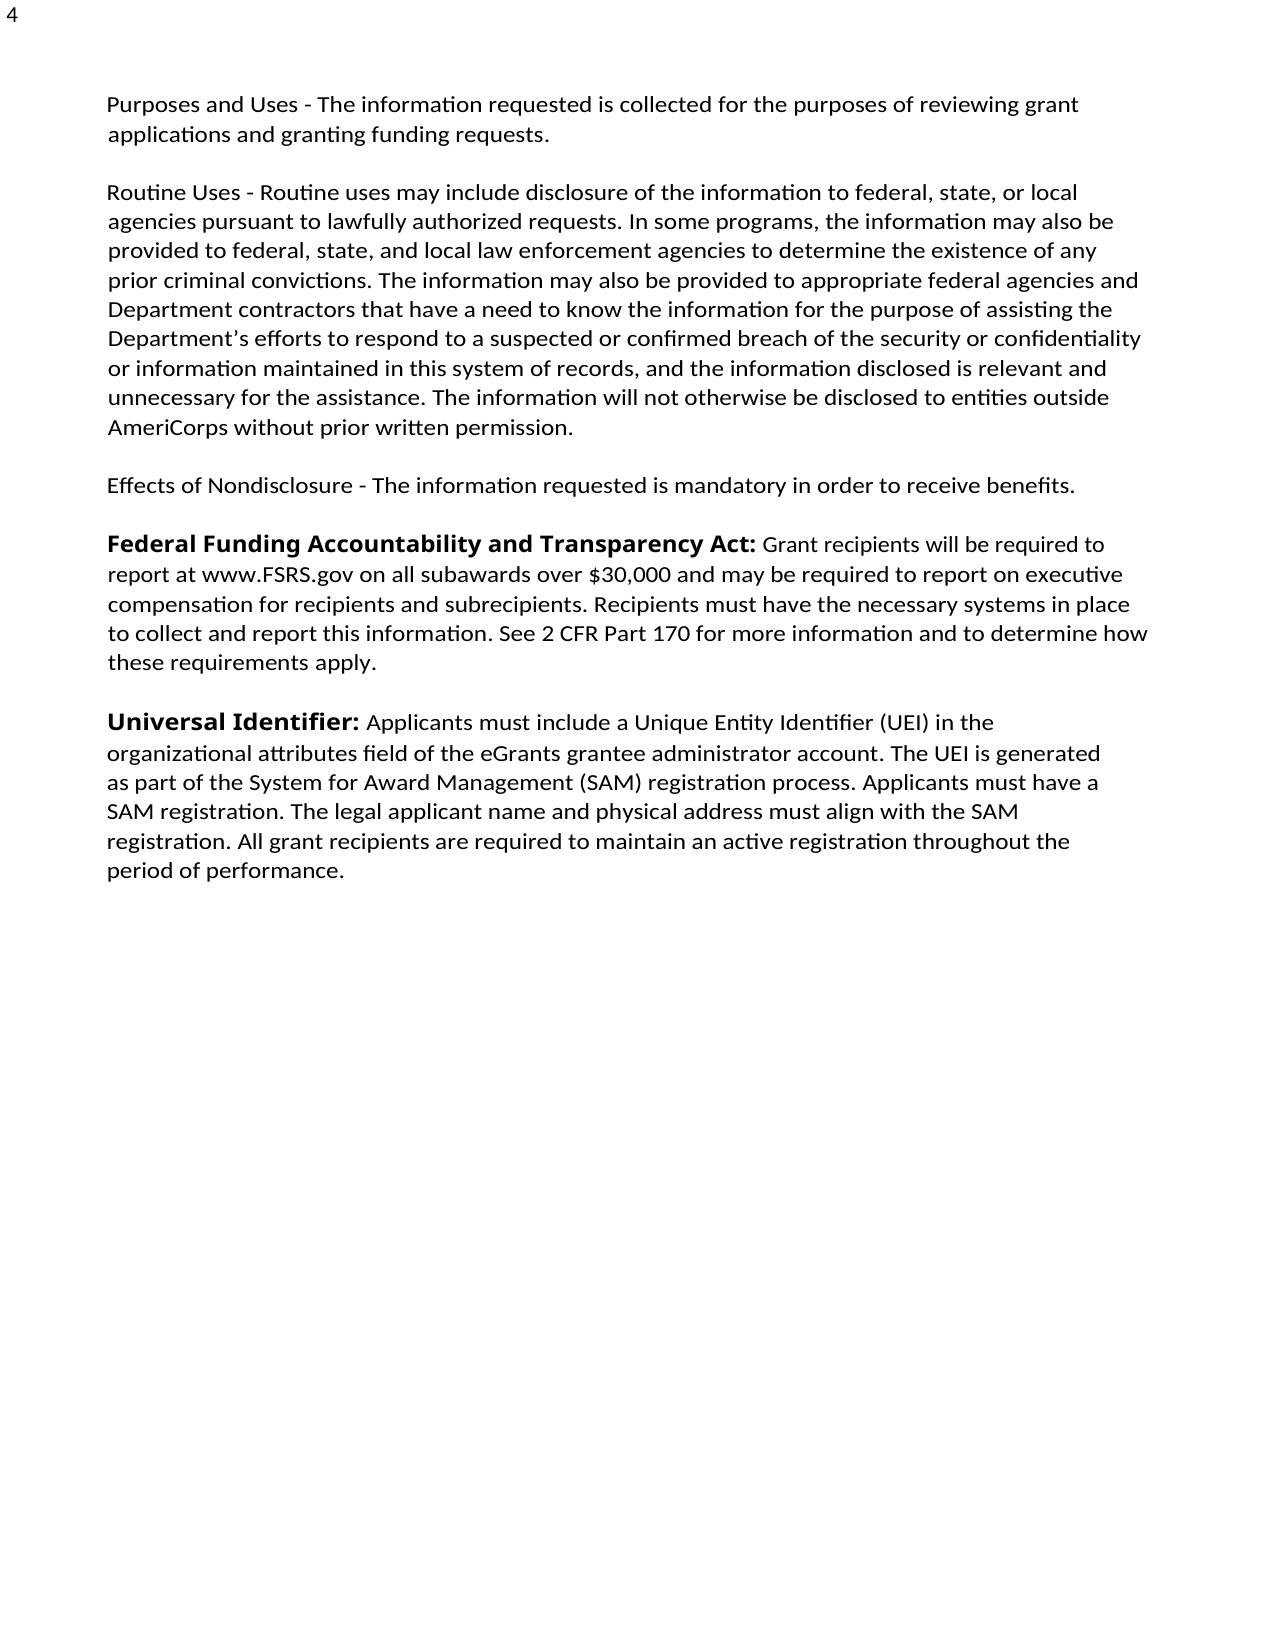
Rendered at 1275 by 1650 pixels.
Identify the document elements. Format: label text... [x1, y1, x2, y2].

text Routine Uses - Routine uses may include disclosure of the information to federal, state, or local agencies pursuant to lawfully authorized requests. In some programs, the information may also be provided to federal, state, and local law enforcement agencies to determine the existence of any prior criminal convictions. The information may also be provided to appropriate federal agencies and Department contractors that have a need to know the information for the purpose of assisting the Department’s efforts to respond to a suspected or confirmed breach of the security or confidentiality or information maintained in this system of records, and the information disclosed is relevant and unnecessary for the assistance. The information will not otherwise be disclosed to entities outside AmeriCorps without prior written permission. [106, 178, 1147, 441]
text Effects of Nondisclosure - The information requested is mandatory in order to receive benefits. [107, 471, 1223, 499]
text Federal Funding Accountability and Transparency Act: Grant recipients will be required to report at www.FSRS.gov on all subawards over $30,000 and may be required to report on executive compensation for recipients and subrecipients. Recipients must have the necessary systems in place to collect and report this information. See 2 CFR Part 170 for more information and to determine how these requirements apply. [107, 528, 1152, 676]
text Universal Identifier: Applicants must include a Unique Entity Identifier (UEI) in the organizational attributes field of the eGrants grantee administrator account. The UEI is generated as part of the System for Award Management (SAM) registration process. Applicants must have a SAM registration. The legal applicant name and physical address must align with the SAM registration. All grant recipients are required to maintain an active registration throughout the period of performance. [107, 706, 1122, 884]
text Purposes and Uses - The information requested is collected for the purposes of reviewing grant applications and granting funding requests. [106, 91, 1147, 148]
